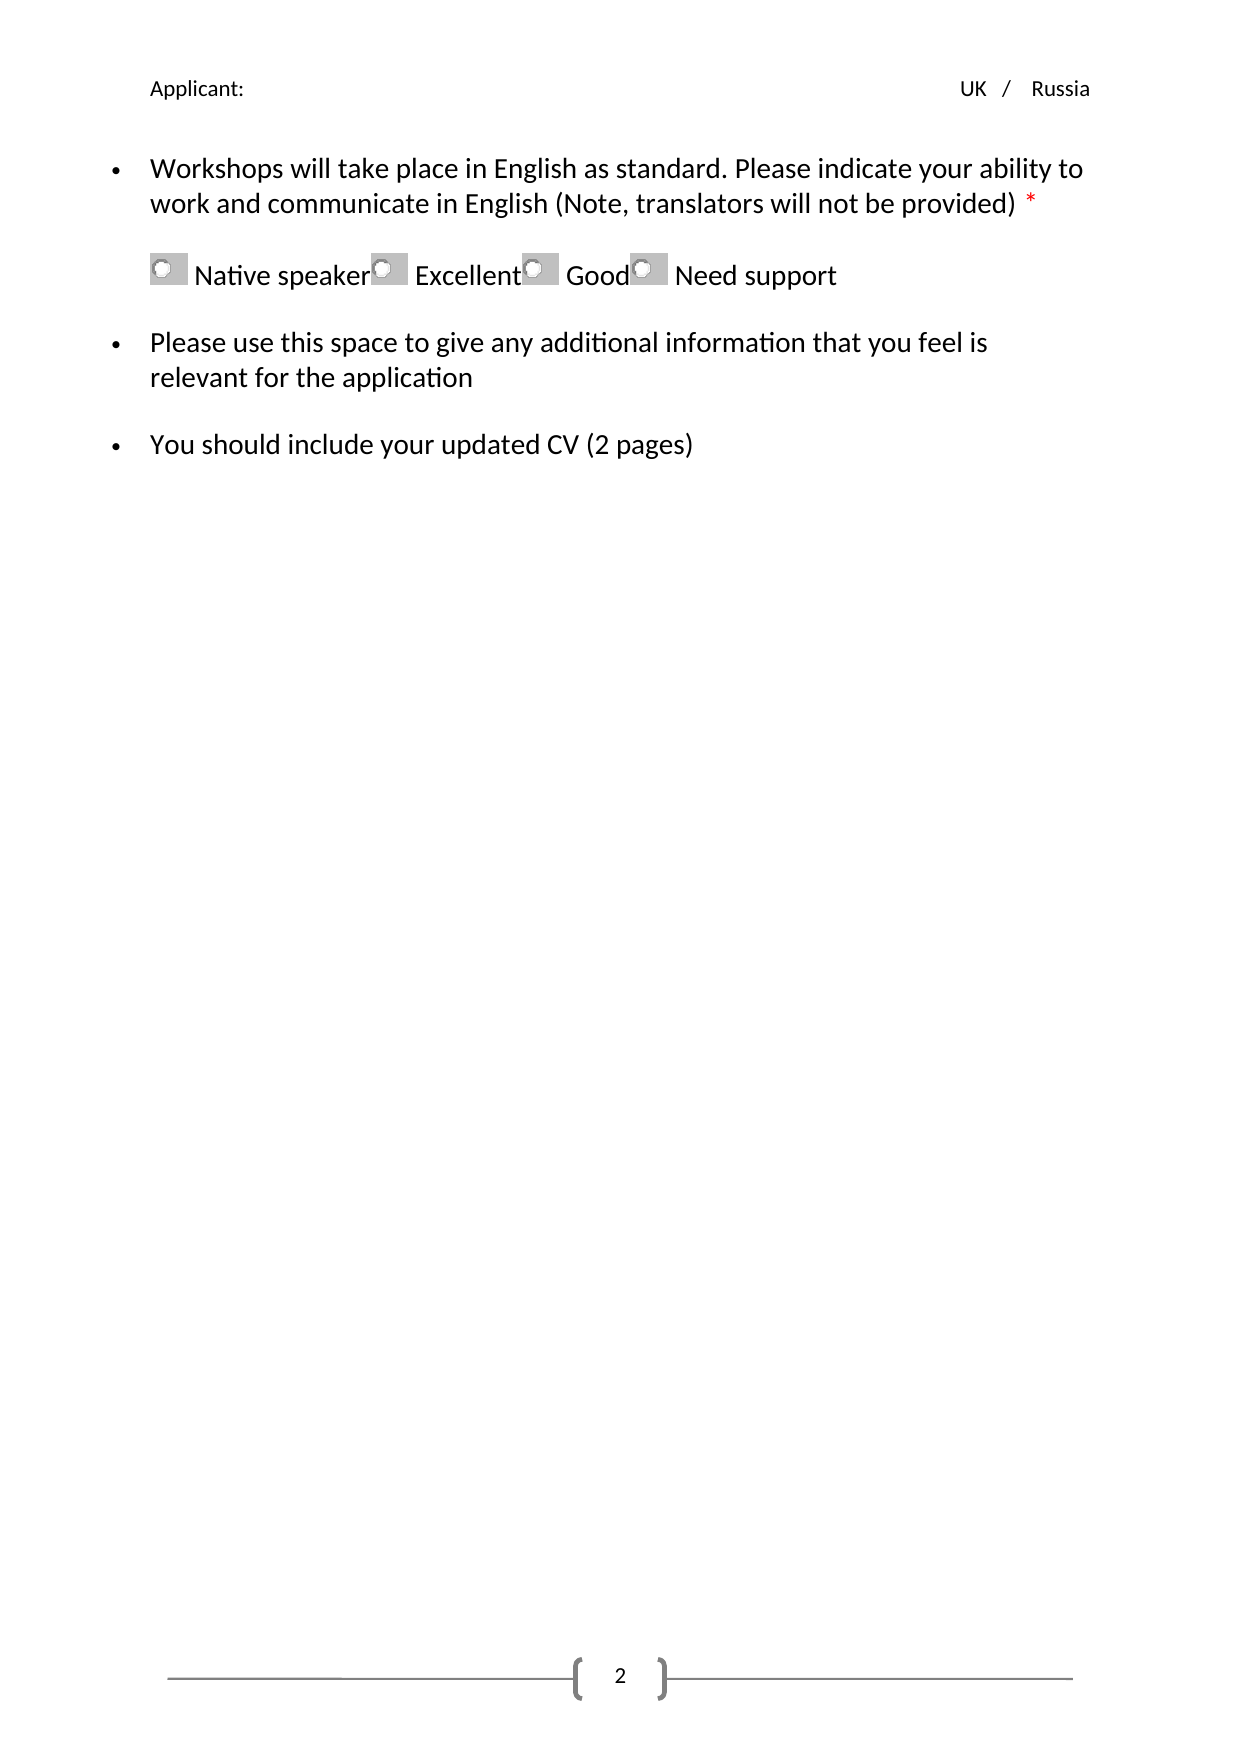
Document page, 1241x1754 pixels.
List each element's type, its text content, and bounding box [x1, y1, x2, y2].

text Native speaker Excellent Good Need support [150, 252, 1090, 292]
list Please use this space to give any additional information that you feel is relevant for the application [112, 324, 1090, 395]
list You should include your updated CV (2 pages) [112, 426, 1090, 462]
list Workshops will take place in English as standard. Please indicate your ability to work and communicate in English (Note, translators will not be provided) * [112, 150, 1090, 221]
